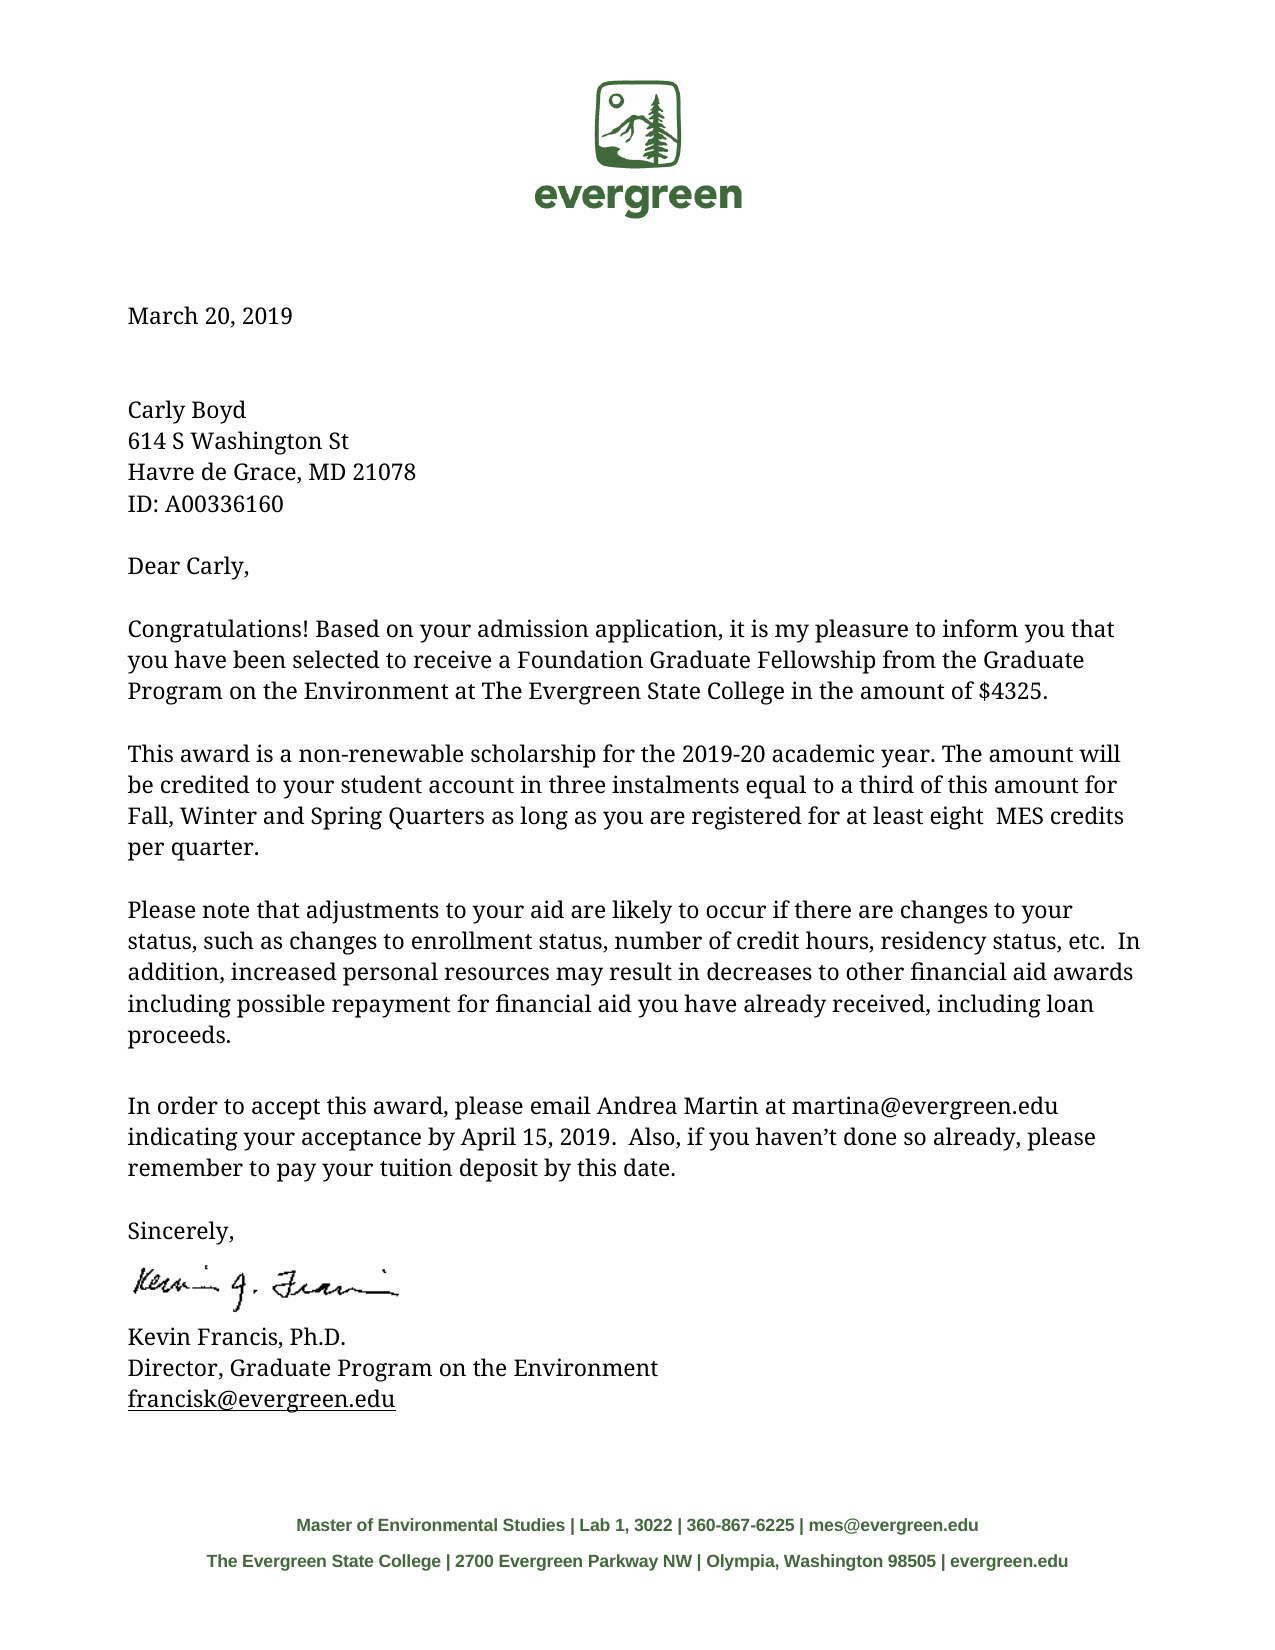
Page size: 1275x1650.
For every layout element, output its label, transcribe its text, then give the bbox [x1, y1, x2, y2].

text Please note that adjustments to your aid are likely to occur if there are changes to your status, such as changes to enrollment status, number of credit hours, residency status, etc. In addition, increased personal resources may result in decreases to other financial aid awards including possible repayment for financial aid you have already received, including loan proceeds. [127, 894, 1147, 1050]
text Dear Carly, [127, 550, 1147, 581]
text Sincerely, [127, 1214, 1147, 1246]
text Kevin Francis, Ph.D. [127, 1321, 1147, 1352]
text Carly Boyd [127, 394, 1147, 425]
text This award is a non-renewable scholarship for the 2019-20 academic year. The amount will be credited to your student account in three instalments equal to a third of this amount for Fall, Winter and Spring Quarters as long as you are registered for at least eight MES credits per quarter. [127, 737, 1147, 862]
picture [520, 75, 755, 225]
text francisk@evergreen.edu [127, 1383, 1147, 1414]
picture [127, 1245, 473, 1321]
text Havre de Grace, MD 21078 [127, 456, 1147, 487]
text ID: A00336160 [127, 487, 1147, 519]
text In order to accept this award, please email Andrea Martin at martina@evergreen.edu indicating your acceptance by April 15, 2019. Also, if you haven’t done so already, please remember to pay your tuition deposit by this date. [127, 1089, 1147, 1183]
text 614 S Washington St [127, 425, 1147, 456]
text Congratulations! Based on your admission application, it is my pleasure to inform you that you have been selected to receive a Foundation Graduate Fellowship from the Graduate Program on the Environment at The Evergreen State College in the amount of $4325. [127, 612, 1147, 706]
text March 20, 2019 [127, 300, 1147, 331]
text Director, Graduate Program on the Environment [127, 1352, 1147, 1383]
